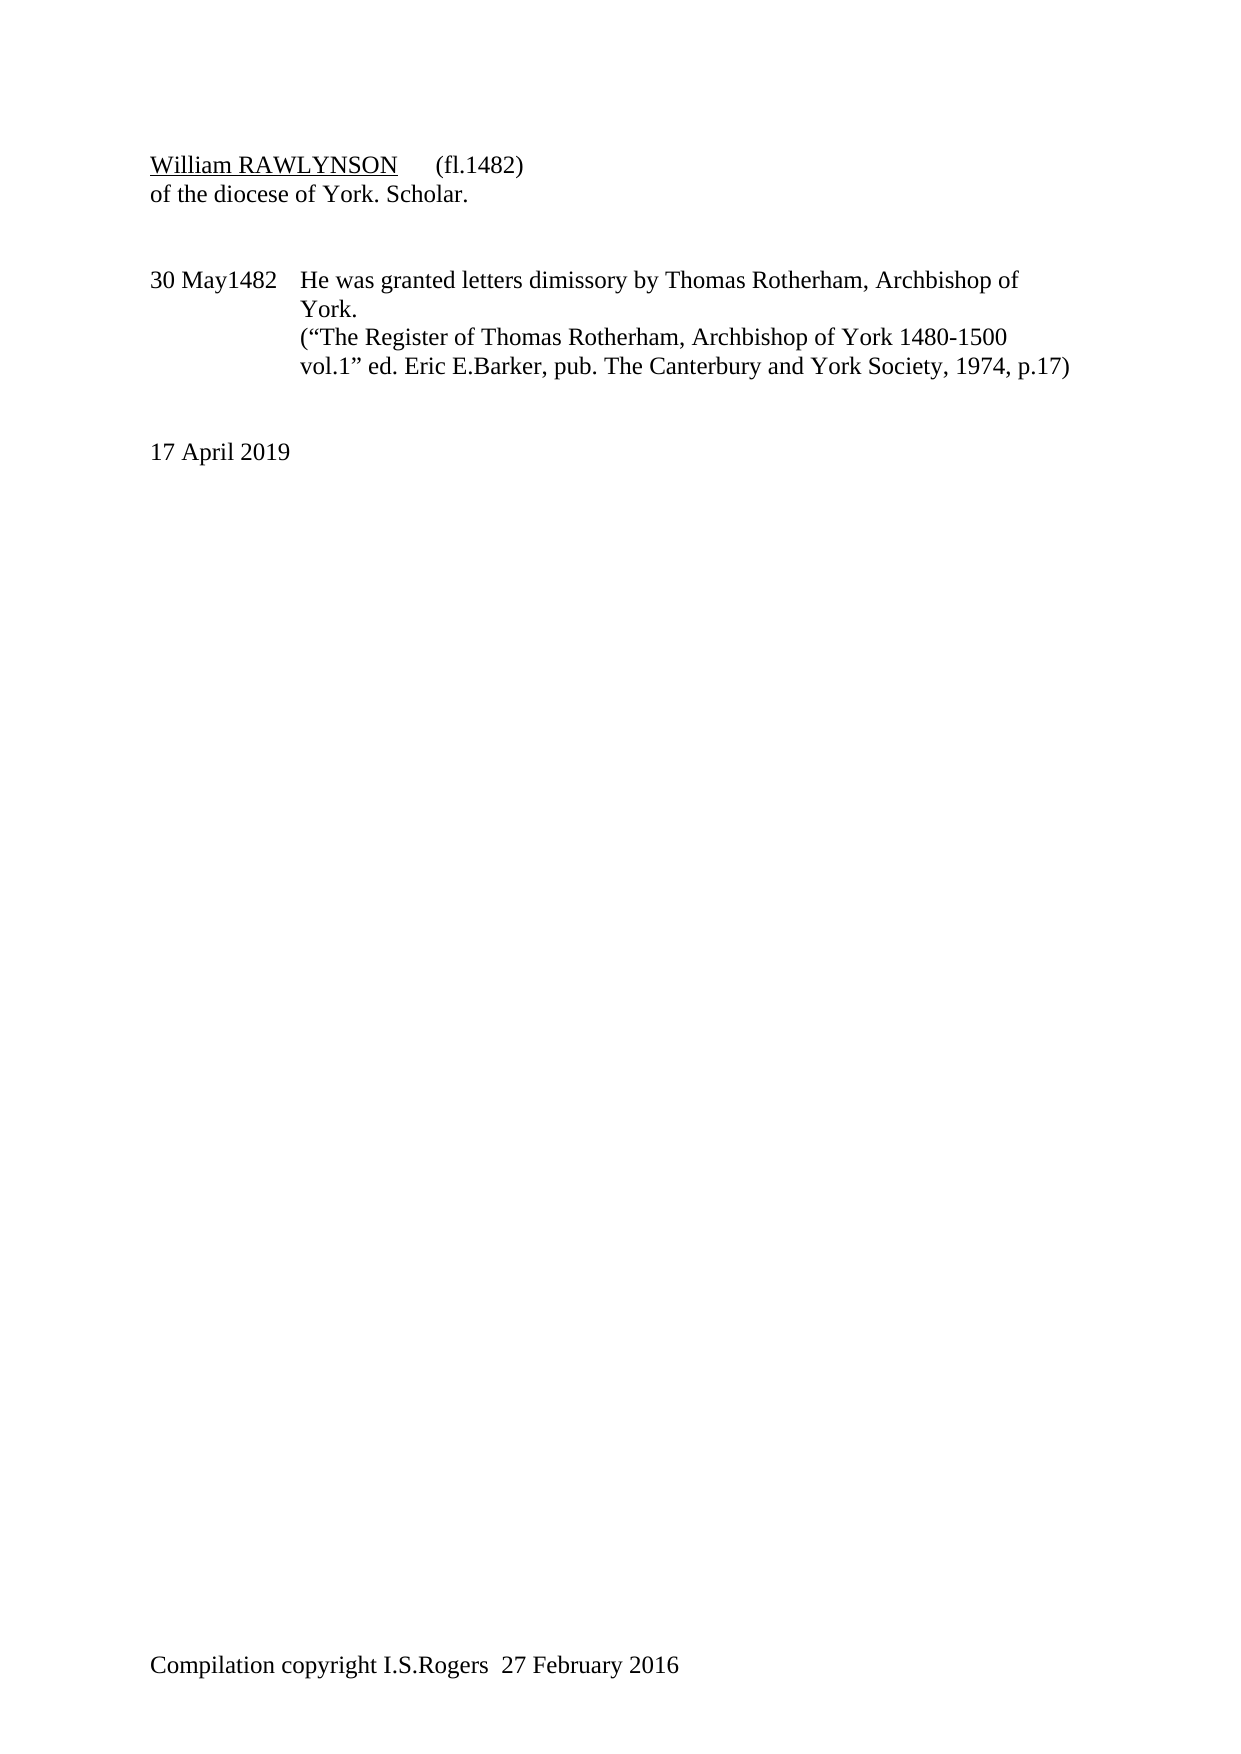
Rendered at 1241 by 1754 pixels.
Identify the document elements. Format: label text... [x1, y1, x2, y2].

text William RAWLYNSON (fl.1482) [150, 150, 1090, 179]
text (“The Register of Thomas Rotherham, Archbishop of York 1480-1500 [225, 322, 1090, 351]
text 17 April 2019 [150, 437, 1090, 466]
text of the diocese of York. Scholar. [150, 179, 1090, 207]
text 30 May1482 He was granted letters dimissory by Thomas Rotherham, Archbishop of [150, 265, 1090, 294]
text York. [150, 294, 1090, 322]
text vol.1” ed. Eric E.Barker, pub. The Canterbury and York Society, 1974, p.17) [225, 351, 1090, 380]
